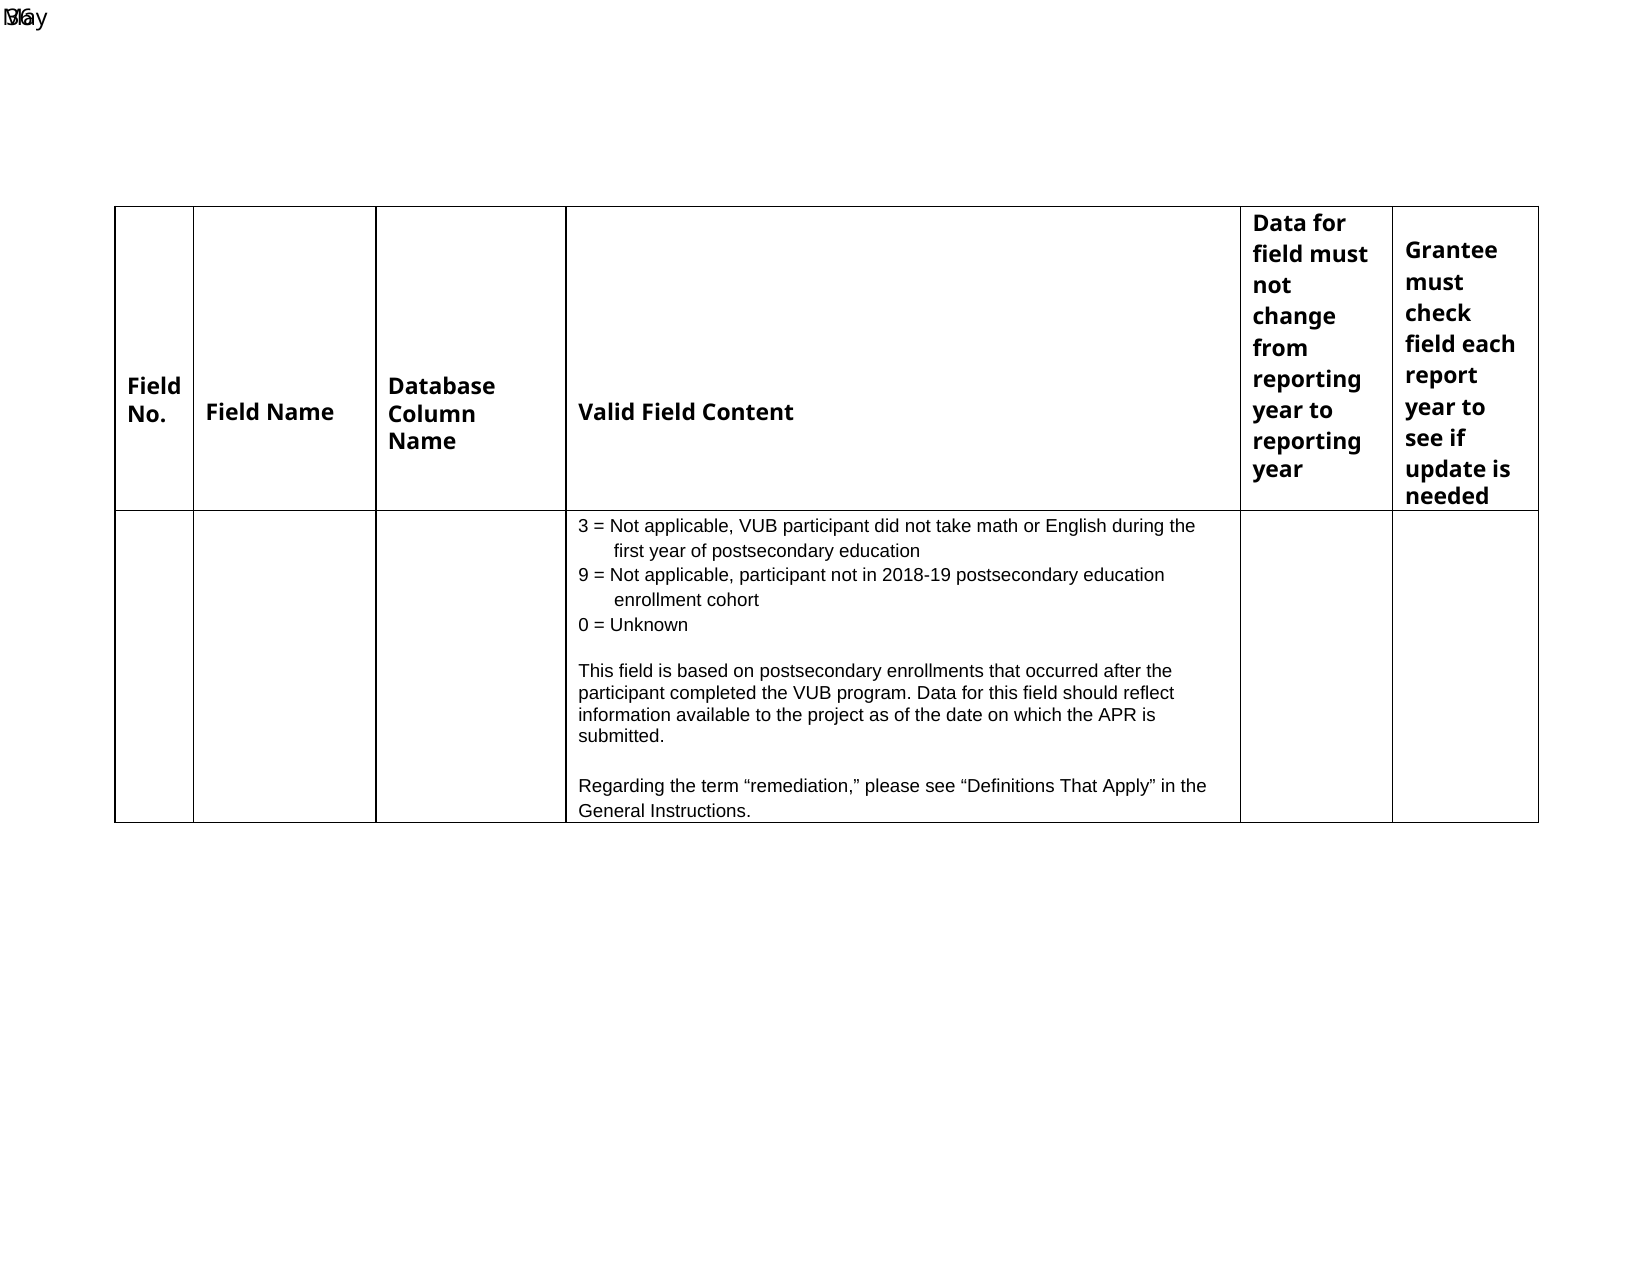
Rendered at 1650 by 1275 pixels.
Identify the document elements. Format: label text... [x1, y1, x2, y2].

table_header Field Name [194, 207, 375, 510]
table_cell 3 = Not applicable, VUB participant did not take math or English during the first year of postsecondary education 9 = Not applicable, participant not in 2018-19 postsecondary education enrollment cohort 0 = Unknown This field is based on postsecondary enrollments that occurred after the participant completed the VUB program. Data for this field should reflect information available to the project as of the date on which the APR is submitted. Regarding the term “remediation,” please see “Definitions That Apply” in the General Instructions. [567, 511, 1240, 822]
table_cell [1393, 511, 1538, 822]
table_cell [1241, 511, 1392, 822]
table_header Valid Field Content [567, 207, 1240, 510]
table_header Database Column Name [377, 207, 565, 510]
table_cell [116, 511, 193, 822]
table_cell [377, 511, 565, 822]
table_header Grantee must check field each report year to see if update is needed [1393, 207, 1538, 510]
table_header Field No. [116, 207, 193, 510]
table_header Data for field must not change from reporting year to reporting year [1241, 207, 1392, 510]
table_cell [194, 511, 375, 822]
